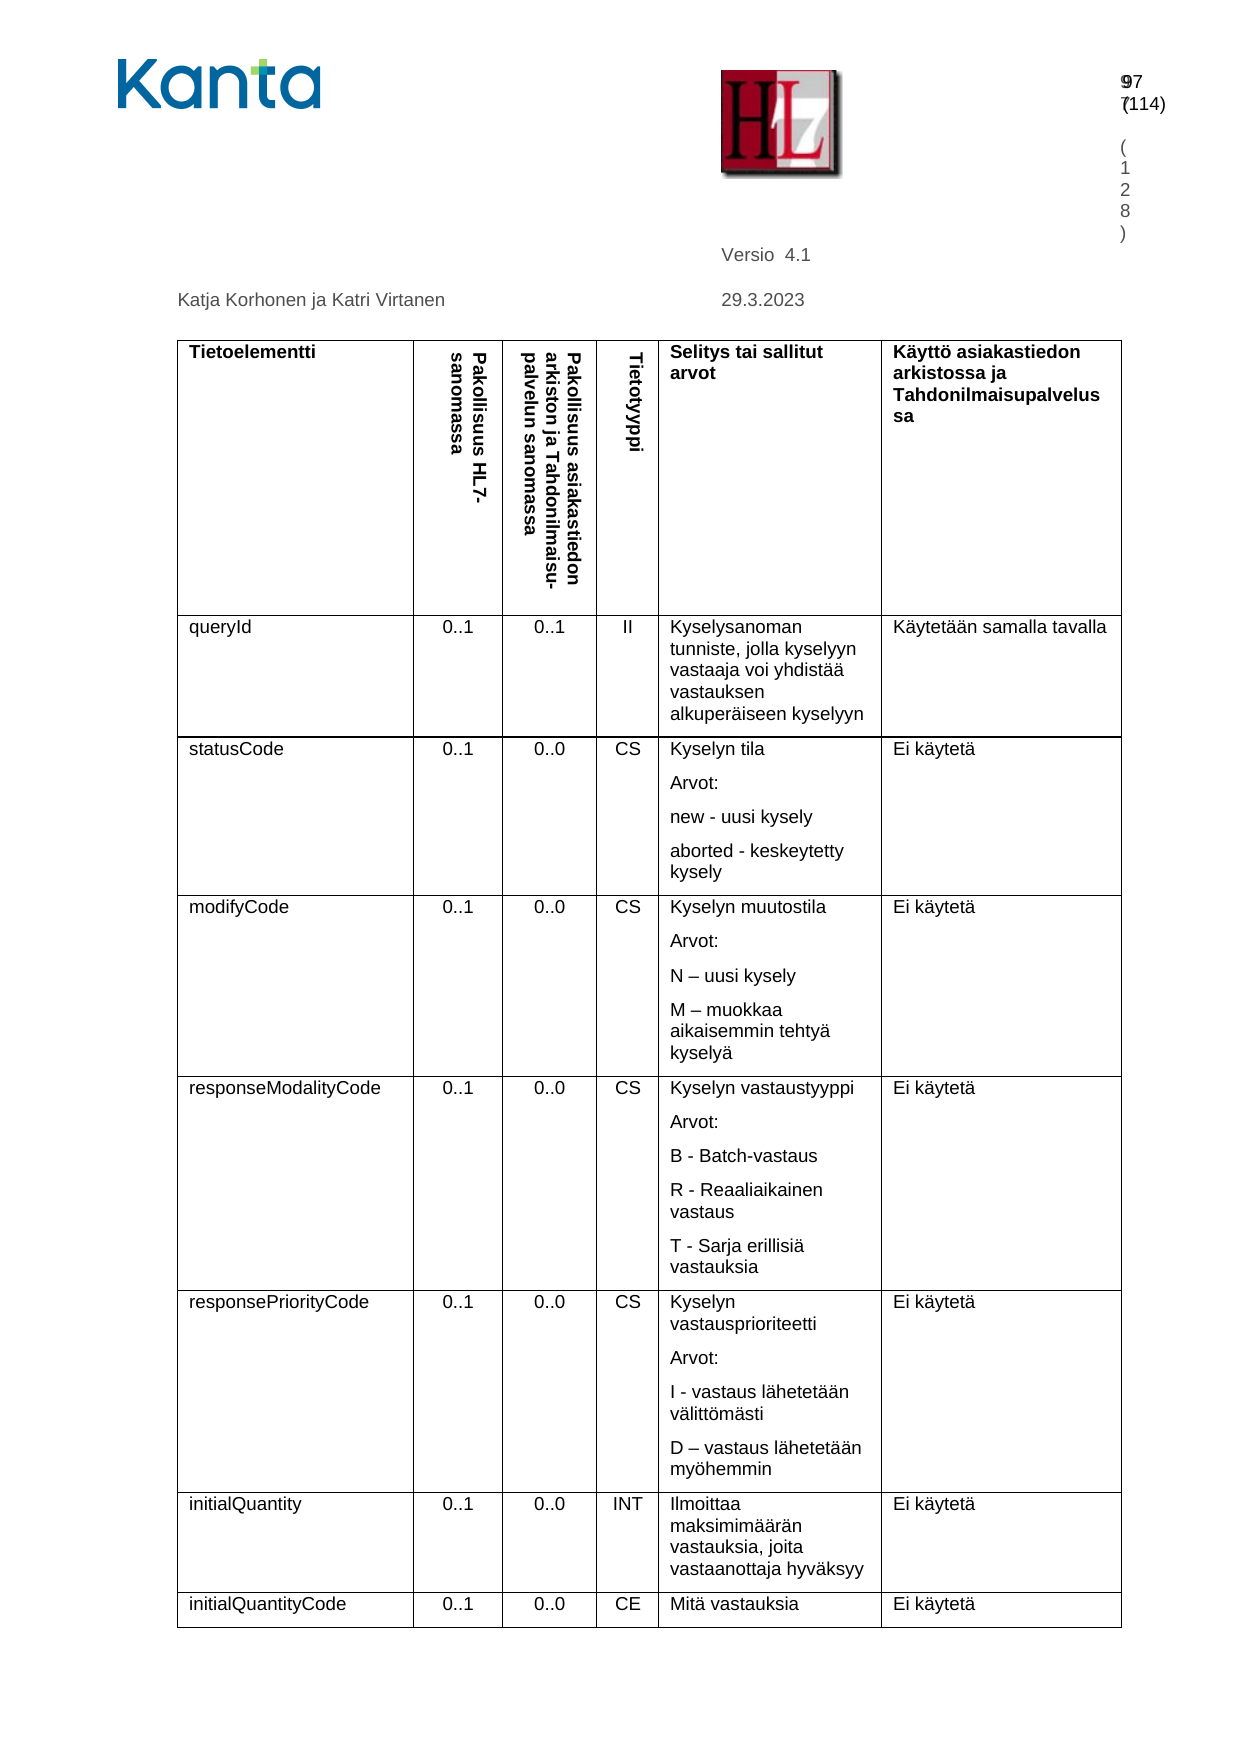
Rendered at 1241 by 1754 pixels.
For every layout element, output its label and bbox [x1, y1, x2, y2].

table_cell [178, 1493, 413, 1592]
picture [118, 59, 321, 109]
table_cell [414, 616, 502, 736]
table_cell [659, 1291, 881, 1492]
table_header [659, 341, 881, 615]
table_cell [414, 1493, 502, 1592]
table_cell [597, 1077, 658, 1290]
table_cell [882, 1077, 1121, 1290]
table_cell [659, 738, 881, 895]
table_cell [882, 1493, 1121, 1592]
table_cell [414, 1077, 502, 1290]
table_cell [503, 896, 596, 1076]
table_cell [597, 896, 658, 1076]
picture [721, 70, 844, 179]
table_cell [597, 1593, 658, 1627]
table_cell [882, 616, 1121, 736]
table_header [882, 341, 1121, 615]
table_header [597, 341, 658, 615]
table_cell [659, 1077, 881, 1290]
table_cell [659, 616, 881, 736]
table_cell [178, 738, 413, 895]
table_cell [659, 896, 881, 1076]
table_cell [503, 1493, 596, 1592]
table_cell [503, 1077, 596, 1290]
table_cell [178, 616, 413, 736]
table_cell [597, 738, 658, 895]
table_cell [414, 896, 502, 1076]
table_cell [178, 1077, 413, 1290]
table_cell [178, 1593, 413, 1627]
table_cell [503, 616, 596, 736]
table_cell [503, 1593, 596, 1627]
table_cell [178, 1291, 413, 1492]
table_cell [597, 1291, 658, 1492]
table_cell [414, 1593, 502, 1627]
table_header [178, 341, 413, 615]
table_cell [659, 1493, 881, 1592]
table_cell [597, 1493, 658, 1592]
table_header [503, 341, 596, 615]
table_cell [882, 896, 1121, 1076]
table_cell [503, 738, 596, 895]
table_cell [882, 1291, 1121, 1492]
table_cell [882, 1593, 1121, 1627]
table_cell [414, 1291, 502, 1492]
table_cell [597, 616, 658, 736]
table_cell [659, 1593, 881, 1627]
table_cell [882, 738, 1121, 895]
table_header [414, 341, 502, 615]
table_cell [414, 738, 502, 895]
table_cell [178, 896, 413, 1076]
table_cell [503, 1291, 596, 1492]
